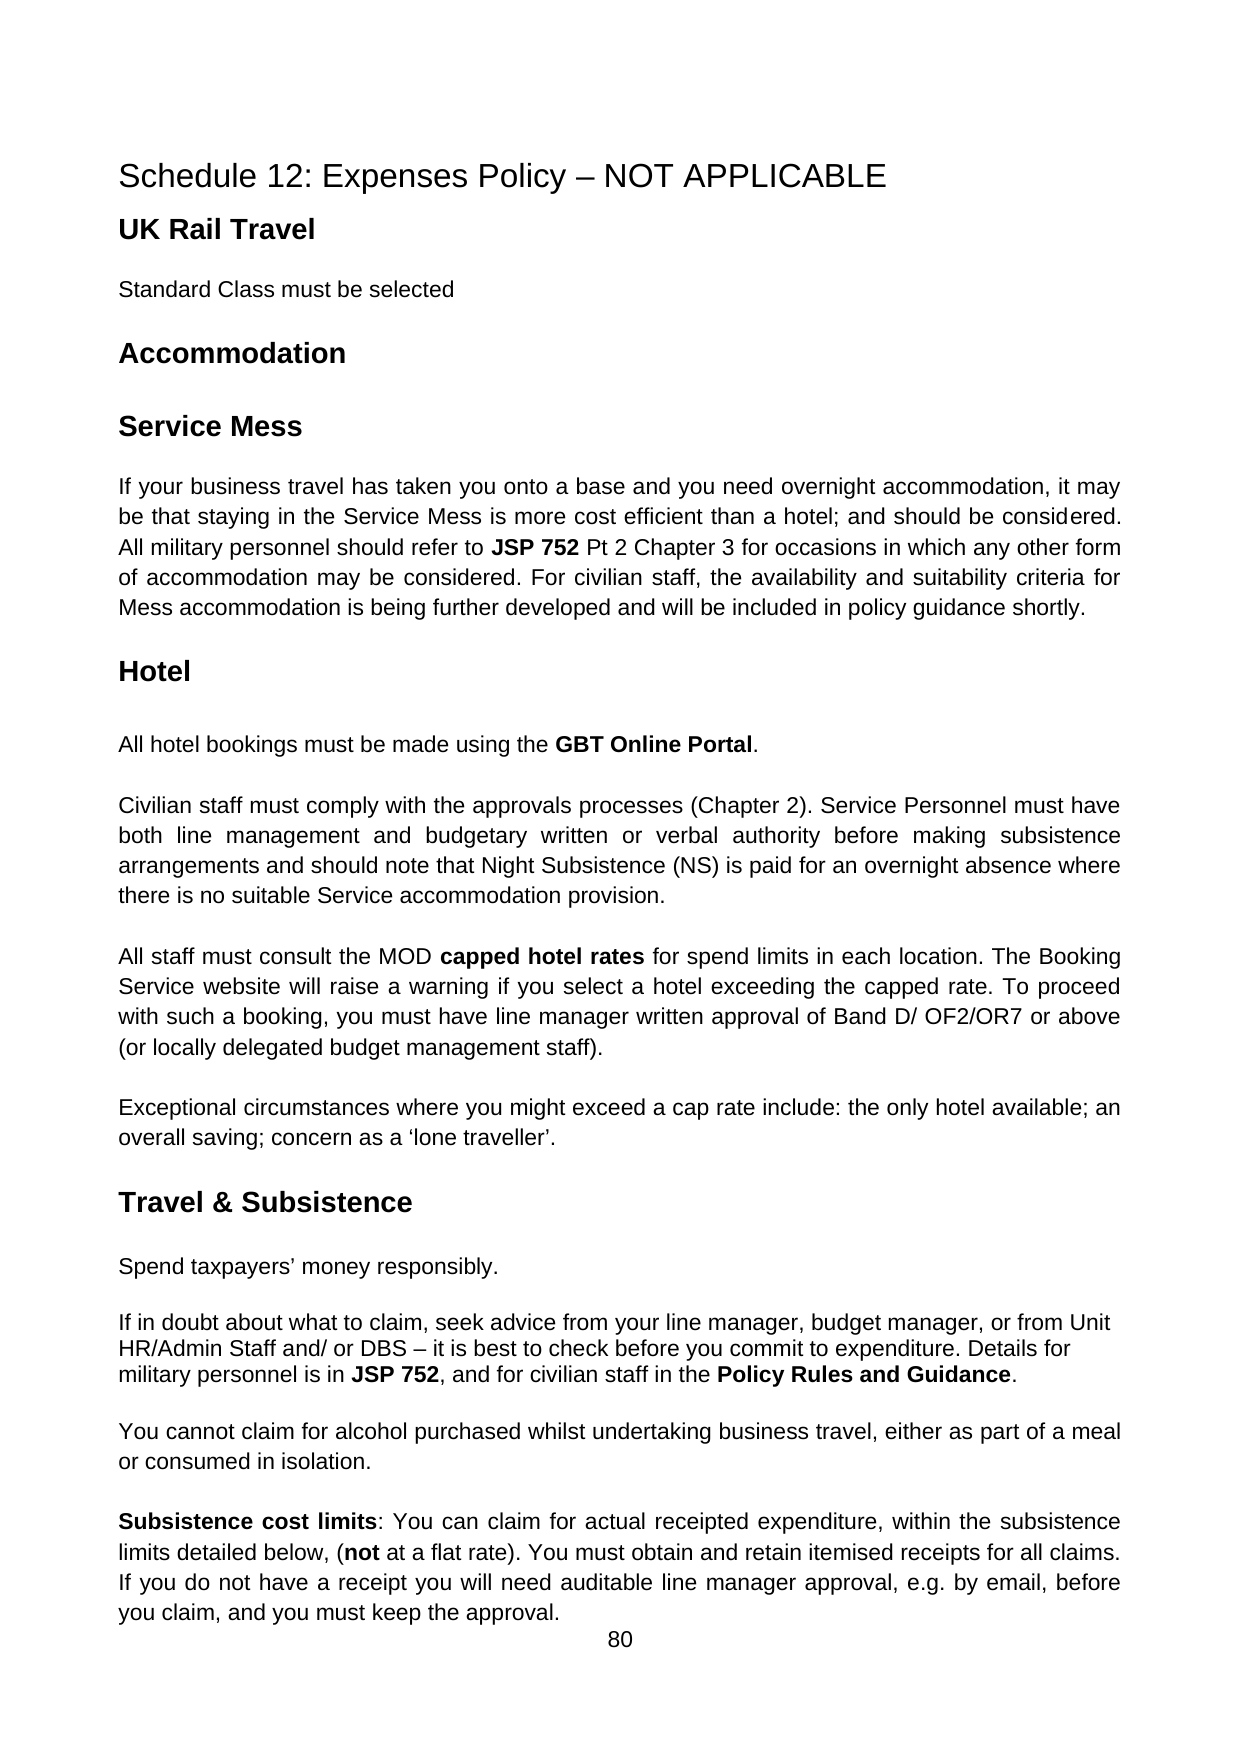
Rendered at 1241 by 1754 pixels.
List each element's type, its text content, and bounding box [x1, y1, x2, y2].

text Civilian staff must comply with the approvals processes (Chapter 2). Service Personnel must have both line management and budgetary written or verbal authority before making subsistence arrangements and should note that Night Subsistence (NS) is paid for an overnight absence where there is no suitable Service accommodation provision. [118, 792, 1122, 909]
text Standard Class must be selected [118, 276, 1122, 302]
text Spend taxpayers’ money responsibly. [118, 1253, 1122, 1280]
subtitle Schedule 12: Expenses Policy – NOT APPLICABLE [118, 156, 1122, 194]
text All hotel bookings must be made using the GBT Online Portal. [118, 731, 1122, 758]
text UK Rail Travel [118, 212, 1122, 246]
text Hotel [118, 654, 1122, 688]
text Travel & Subsistence [118, 1184, 1122, 1218]
text If in doubt about what to claim, seek advice from your line manager, budget manager, or from Unit HR/Admin Staff and/ or DBS – it is best to check before you commit to expenditure. Details for military personnel is in JSP 752, and for civilian staff in the Policy Rules and Guidance. [118, 1308, 1122, 1387]
text All staff must consult the MOD capped hotel rates for spend limits in each location. The Booking Service website will raise a warning if you select a hotel exceeding the capped rate. To proceed with such a booking, you must have line manager written approval of Band D/ OF2/OR7 or above (or locally delegated budget management staff). [118, 943, 1122, 1060]
text You cannot claim for alcohol purchased whilst undertaking business travel, either as part of a meal or consumed in isolation. [118, 1418, 1122, 1474]
text Exceptional circumstances where you might exceed a cap rate include: the only hotel available; an overall saving; concern as a ‘lone traveller’. [118, 1094, 1122, 1151]
text If your business travel has taken you onto a base and you need overnight accommodation, it may be that staying in the Service Mess is more cost efficient than a hotel; and should be considered. All military personnel should refer to JSP 752 Pt 2 Chapter 3 for occasions in which any other form of accommodation may be considered. For civilian staff, the availability and suitability criteria for Mess accommodation is being further developed and will be included in policy guidance shortly. [118, 473, 1122, 620]
text Accommodation [118, 336, 1122, 370]
text Service Mess [118, 409, 1122, 443]
text Subsistence cost limits: You can claim for actual receipted expenditure, within the subsistence limits detailed below, (not at a flat rate). You must obtain and retain itemised receipts for all claims. If you do not have a receipt you will need auditable line manager approval, e.g. by email, before you claim, and you must keep the approval. [118, 1508, 1122, 1625]
